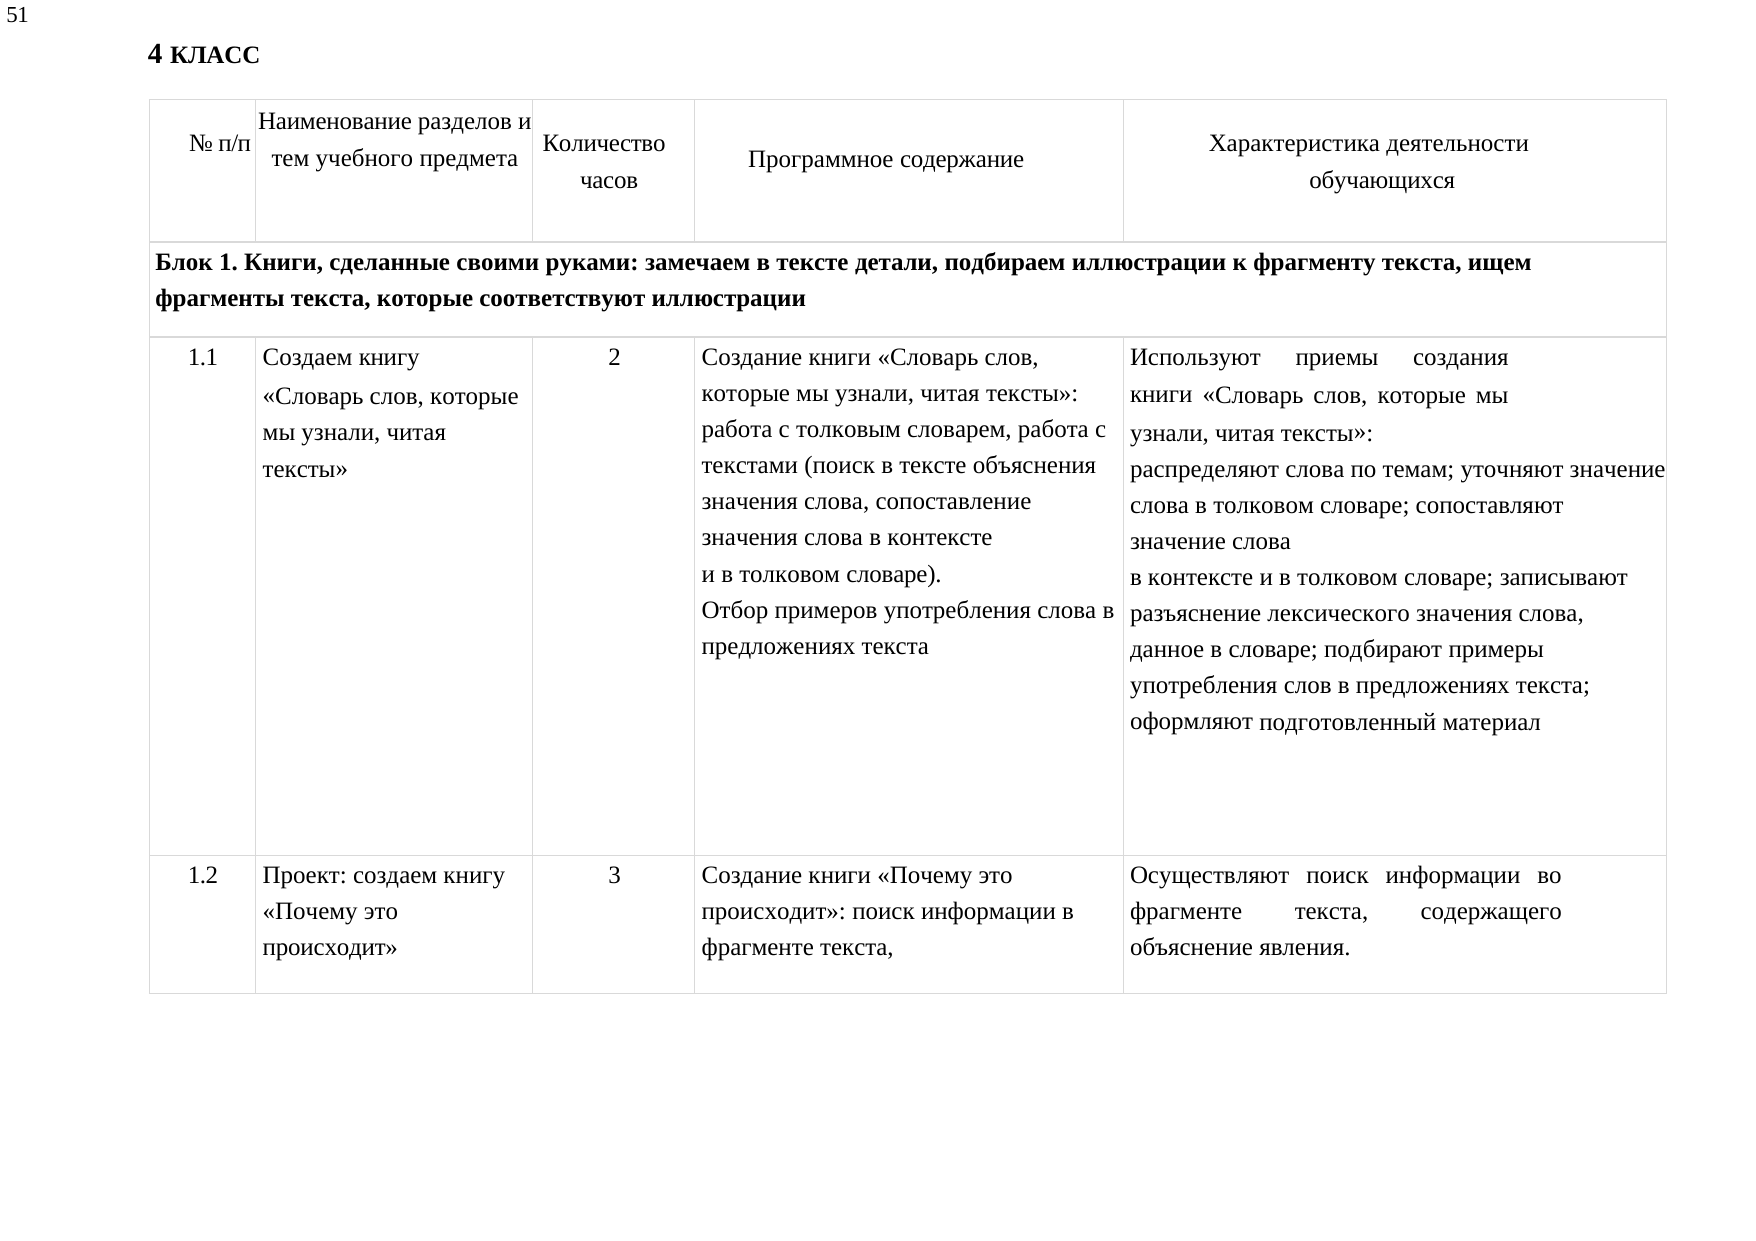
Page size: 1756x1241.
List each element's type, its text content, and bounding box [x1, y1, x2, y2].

table_header Количество часов [533, 100, 694, 241]
table_cell Проект: создаем книгу «Почему это происходит» [256, 856, 532, 992]
table_cell 1.1 [150, 338, 255, 855]
table_cell Осуществляют поиск информации во фрагменте текста, содержащего объяснение явления. [1124, 856, 1666, 992]
table_cell 3 [533, 856, 694, 992]
table_cell 2 [533, 338, 694, 855]
table_header Наименование разделов и тем учебного предмета [256, 100, 532, 241]
table_header № п/п [150, 100, 255, 241]
table_cell 1.2 [150, 856, 255, 992]
table_header Характеристика деятельности обучающихся [1124, 100, 1666, 241]
table_cell Блок 1. Книги, сделанные своими руками: замечаем в тексте детали, подбираем иллюстрации к фрагменту текста, ищем фрагменты текста, которые соответствуют иллюстрации [150, 243, 1666, 336]
subtitle КЛАСС [148, 36, 1678, 69]
table_cell Создание книги «Словарь слов, которые мы узнали, читая тексты»: работа с толковым словарем, работа с текстами (поиск в тексте объяснения значения слова, сопоставление значения слова в контексте и в толковом словаре). Отбор примеров употребления слова в предложениях текста [695, 338, 1123, 855]
table_cell Создание книги «Почему это происходит»: поиск информации в фрагменте текста, [695, 856, 1123, 992]
table_cell Используют приемы создания книги «Словарь слов, которые мы узнали, читая тексты»: распределяют слова по темам; уточняют значение слова в толковом словаре; сопоставляют значение слова в контексте и в толковом словаре; записывают разъяснение лексического значения слова, данное в словаре; подбирают примеры употребления слов в предложениях текста; оформляют подготовленный материал [1124, 338, 1666, 855]
table_cell Создаем книгу «Словарь слов, которые мы узнали, читая тексты» [256, 338, 532, 855]
table_header Программное содержание [695, 100, 1123, 241]
